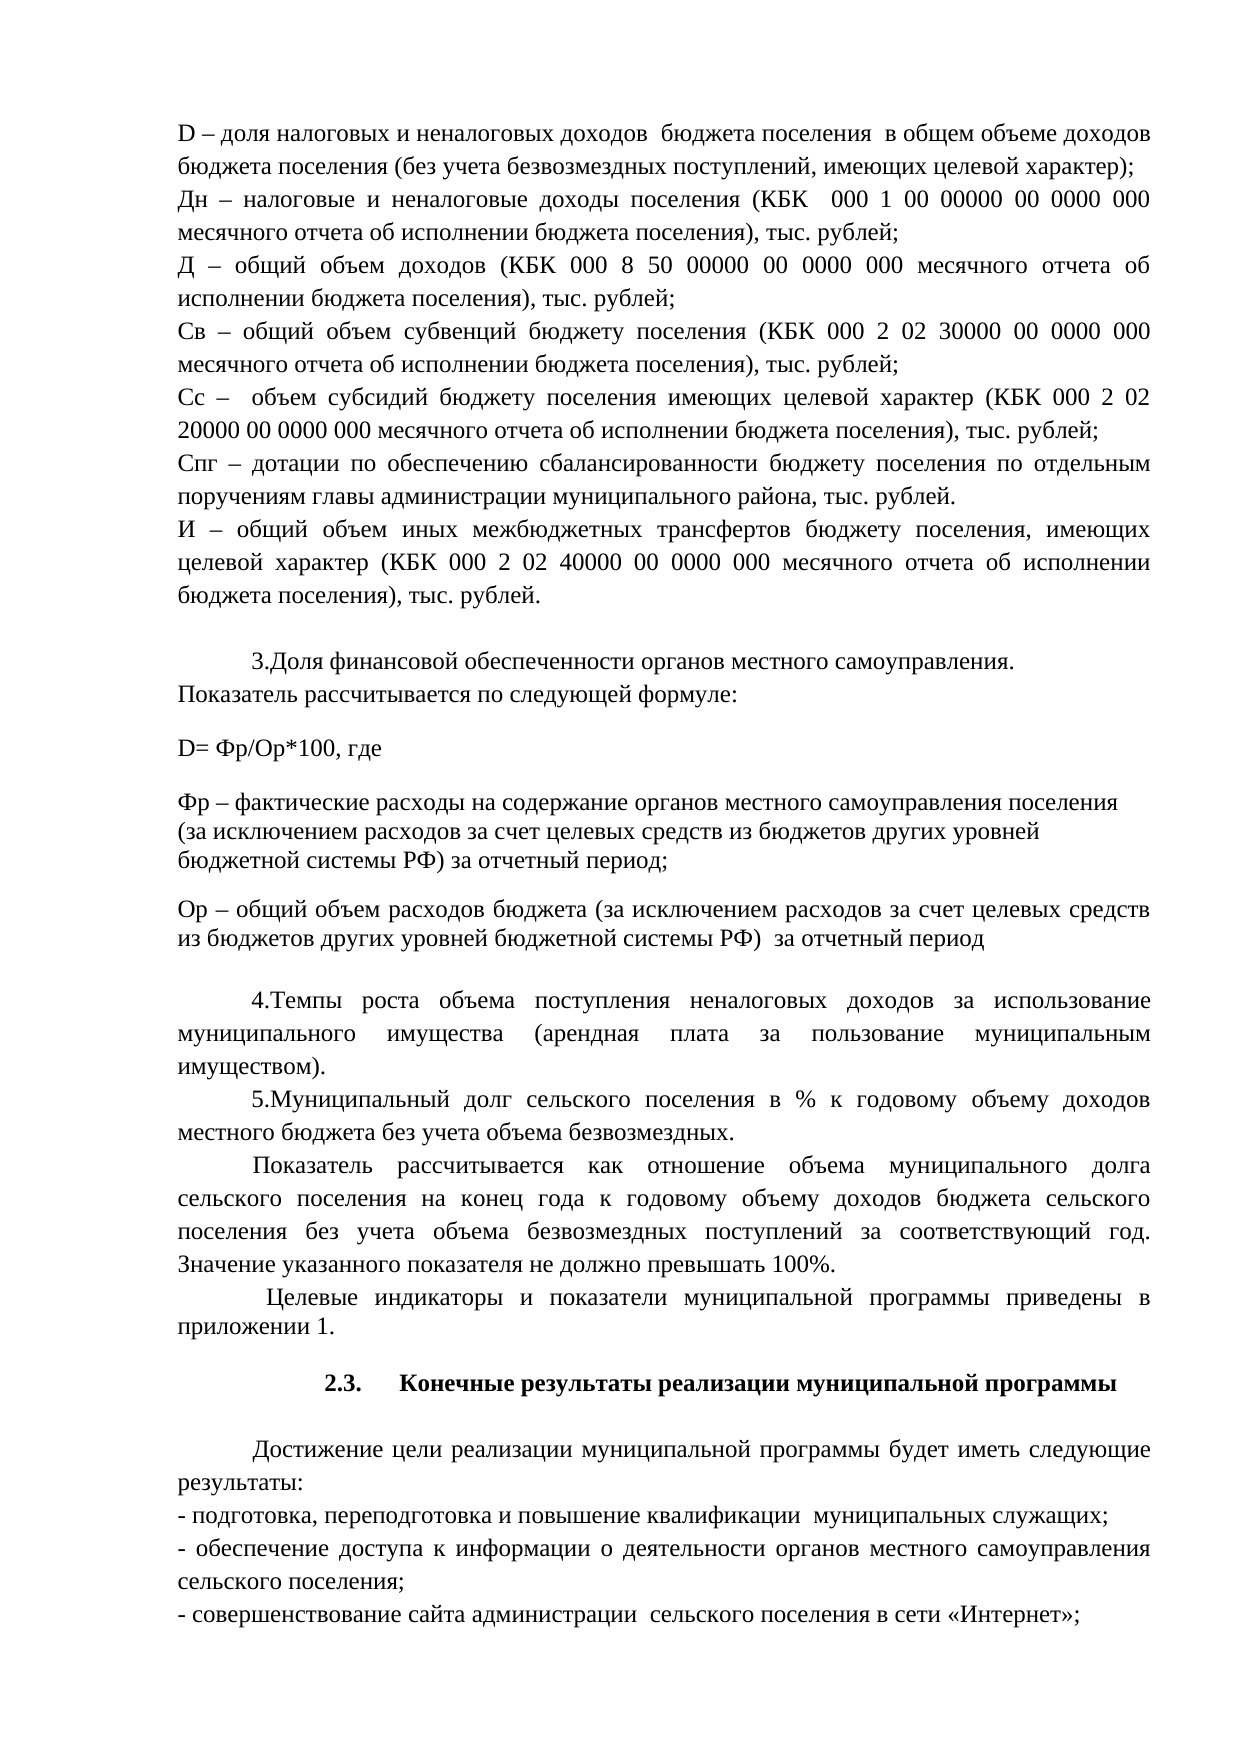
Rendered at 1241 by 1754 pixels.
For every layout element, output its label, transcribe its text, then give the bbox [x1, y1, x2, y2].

text - подготовка, переподготовка и повышение квалификации муниципальных служащих; [177, 1500, 1152, 1529]
text 3.Доля финансовой обеспеченности органов местного самоуправления. [177, 646, 1152, 675]
text Дн – налоговые и неналоговые доходы поселения (КБК 000 1 00 00000 00 0000 000 месячного отчета об исполнении бюджета поселения), тыс. рублей; [177, 184, 1152, 246]
text Ор – общий объем расходов бюджета (за исключением расходов за счет целевых средств из бюджетов других уровней бюджетной системы РФ) за отчетный период [177, 894, 1152, 952]
text Д – общий объем доходов (КБК 000 8 50 00000 00 0000 000 месячного отчета об исполнении бюджета поселения), тыс. рублей; [177, 250, 1152, 312]
text Показатель рассчитывается по следующей формуле: [177, 679, 1152, 708]
text Св – общий объем субвенций бюджету поселения (КБК 000 2 02 30000 00 0000 000 месячного отчета об исполнении бюджета поселения), тыс. рублей; [177, 316, 1152, 378]
text D – доля налоговых и неналоговых доходов бюджета поселения в общем объеме доходов бюджета поселения (без учета безвозмездных поступлений, имеющих целевой характер); [177, 118, 1152, 180]
text Целевые индикаторы и показатели муниципальной программы приведены в приложении 1. [177, 1282, 1152, 1339]
text Спг – дотации по обеспечению сбалансированности бюджету поселения по отдельным поручениям главы администрации муниципального района, тыс. рублей. [177, 448, 1152, 510]
text Достижение цели реализации муниципальной программы будет иметь следующие результаты: [177, 1434, 1152, 1496]
text Показатель рассчитывается как отношение объема муниципального долга сельского поселения на конец года к годовому объему доходов бюджета сельского поселения без учета объема безвозмездных поступлений за соответствующий год. Значение указанного показателя не должно превышать 100%. [177, 1150, 1152, 1278]
list Конечные результаты реализации муниципальной программы [290, 1368, 1152, 1397]
text 5.Муниципальный долг сельского поселения в % к годовому объему доходов местного бюджета без учета объема безвозмездных. [177, 1084, 1152, 1146]
text 4.Темпы роста объема поступления неналоговых доходов за использование муниципального имущества (арендная плата за пользование муниципальным имуществом). [177, 985, 1152, 1079]
text D= Фр/Ор*100, где [177, 733, 1152, 762]
text Фр – фактические расходы на содержание органов местного самоуправления поселения (за исключением расходов за счет целевых средств из бюджетов других уровней бюджетной системы РФ) за отчетный период; [177, 787, 1152, 873]
text Сс – объем субсидий бюджету поселения имеющих целевой характер (КБК 000 2 02 20000 00 0000 000 месячного отчета об исполнении бюджета поселения), тыс. рублей; [177, 382, 1152, 444]
text - обеспечение доступа к информации о деятельности органов местного самоуправления сельского поселения; [177, 1533, 1152, 1595]
text И – общий объем иных межбюджетных трансфертов бюджету поселения, имеющих целевой характер (КБК 000 2 02 40000 00 0000 000 месячного отчета об исполнении бюджета поселения), тыс. рублей. [177, 514, 1152, 609]
text - совершенствование сайта администрации сельского поселения в сети «Интернет»; [177, 1599, 1152, 1628]
